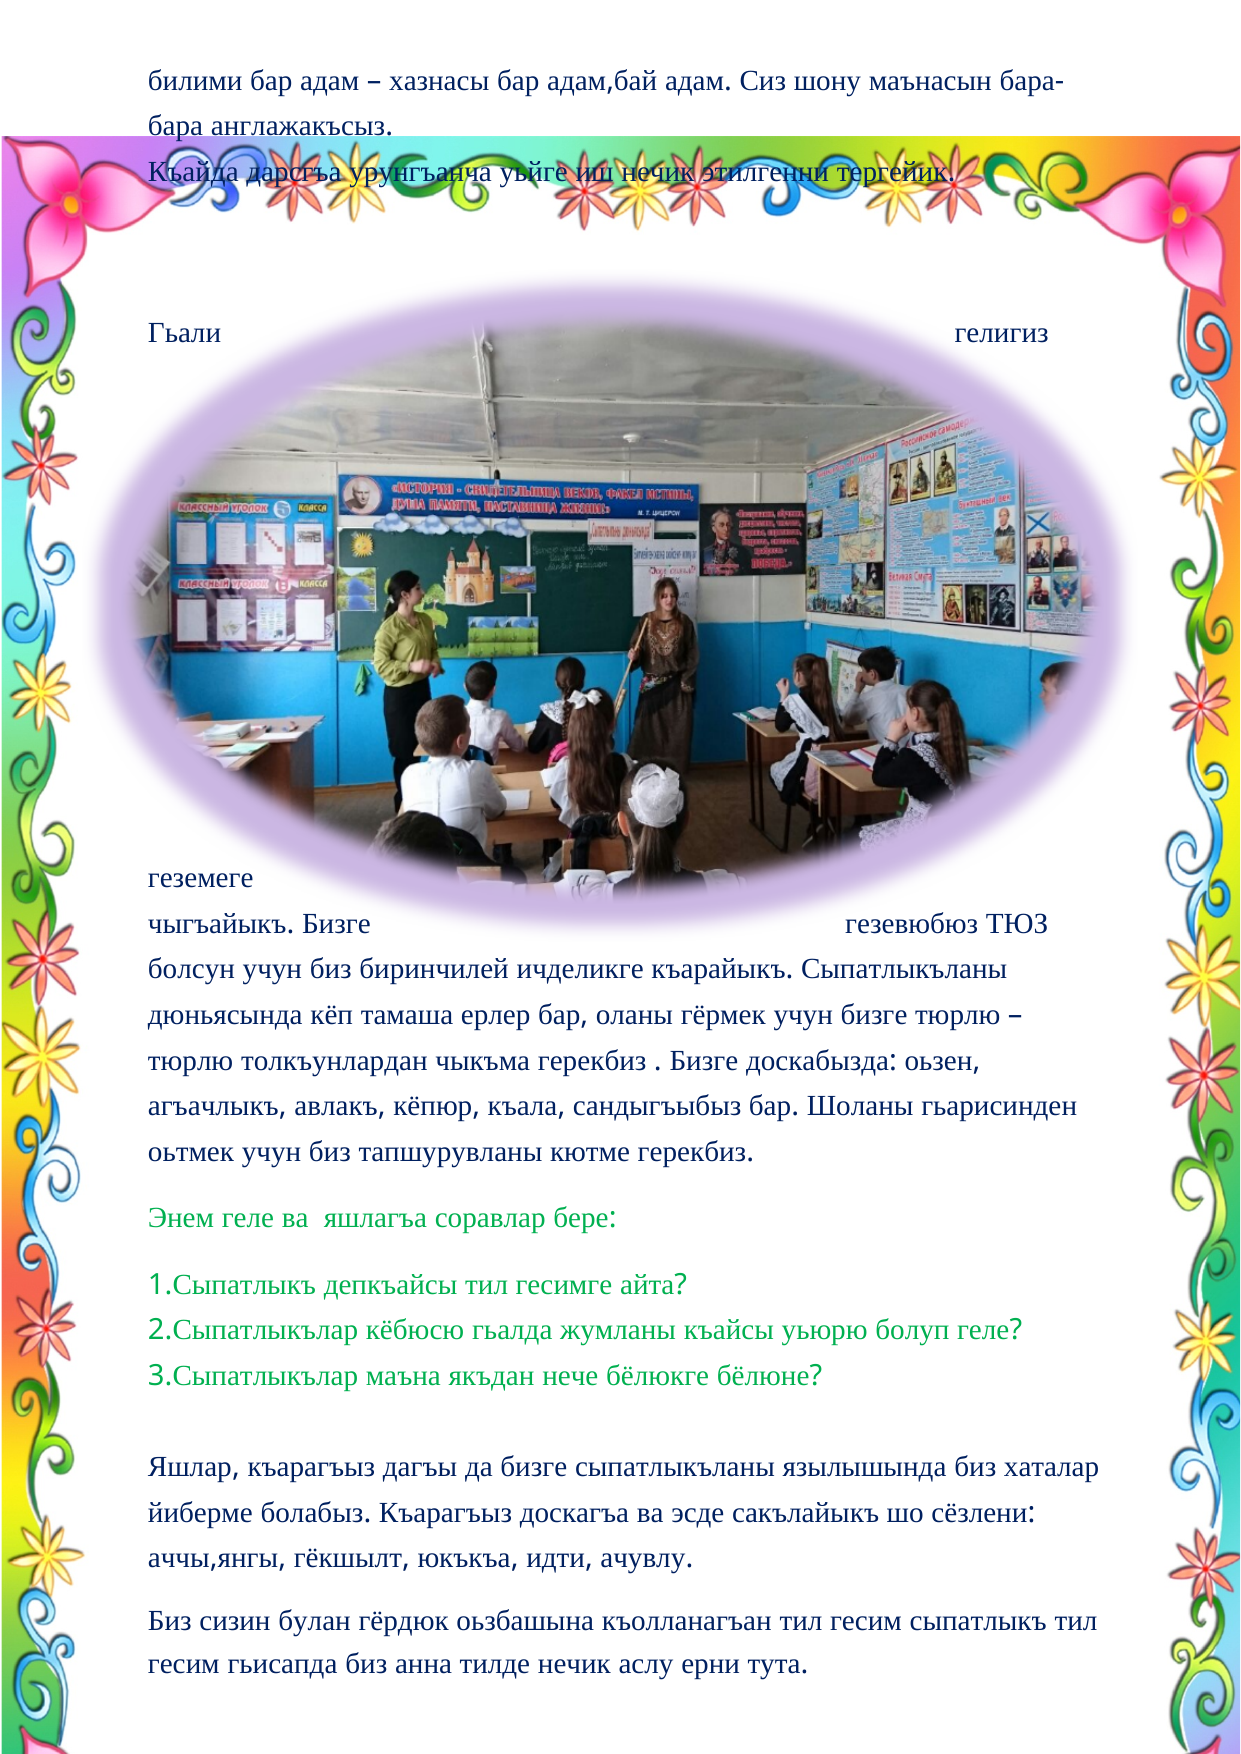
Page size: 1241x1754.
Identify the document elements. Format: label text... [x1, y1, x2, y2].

text Гьали гелигиз геземеге чыгъайыкъ. Бизге гезевюбюз ТЮЗ болсун учун биз биринчилей ичделикге къарайыкъ. Сыпатлыкъланы дюньясында кёп тамаша ерлер бар, оланы гёрмек учун бизге тюрлю – тюрлю толкъунлардан чыкъма герекбиз . Бизге доскабызда: оьзен, агъачлыкъ, авлакъ, кёпюр, къала, сандыгъыбыз бар. Шоланы гьарисинден оьтмек учун биз тапшурувланы кютме герекбиз. [148, 315, 1107, 1170]
text 3.Сыпатлыкълар маъна якъдан нече бёлюкге бёлюне? [148, 1354, 1107, 1394]
text 1.Сыпатлыкъ депкъайсы тил гесимге айта? [148, 1263, 1107, 1303]
text 2.Сыпатлыкълар кёбюсю гьалда жумланы къайсы уьюрю болуп геле? [148, 1309, 1107, 1348]
text Энем геле ва яшлагъа соравлар бере: [148, 1197, 1107, 1236]
text Къайда дарсгъа урунгъанча уьйге иш нечик этилгенни тергейик. [148, 150, 1107, 190]
text Яшлар, къарагъыз дагъы да бизге сыпатлыкъланы язылышында биз хаталар йиберме болабыз. Къарагъыз доскагъа ва эсде сакълайыкъ шо сёзлени: аччы,янгы, гёкшылт, юкъкъа, идти, ачувлу. [148, 1446, 1107, 1576]
picture [1, 136, 1241, 1754]
text Биз сизин булан гёрдюк оьзбашына къолланагъан тил гесим сыпатлыкъ тил гесим гьисапда биз анна тилде нечик аслу ерни тута. [148, 1603, 1107, 1682]
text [148, 59, 1107, 144]
